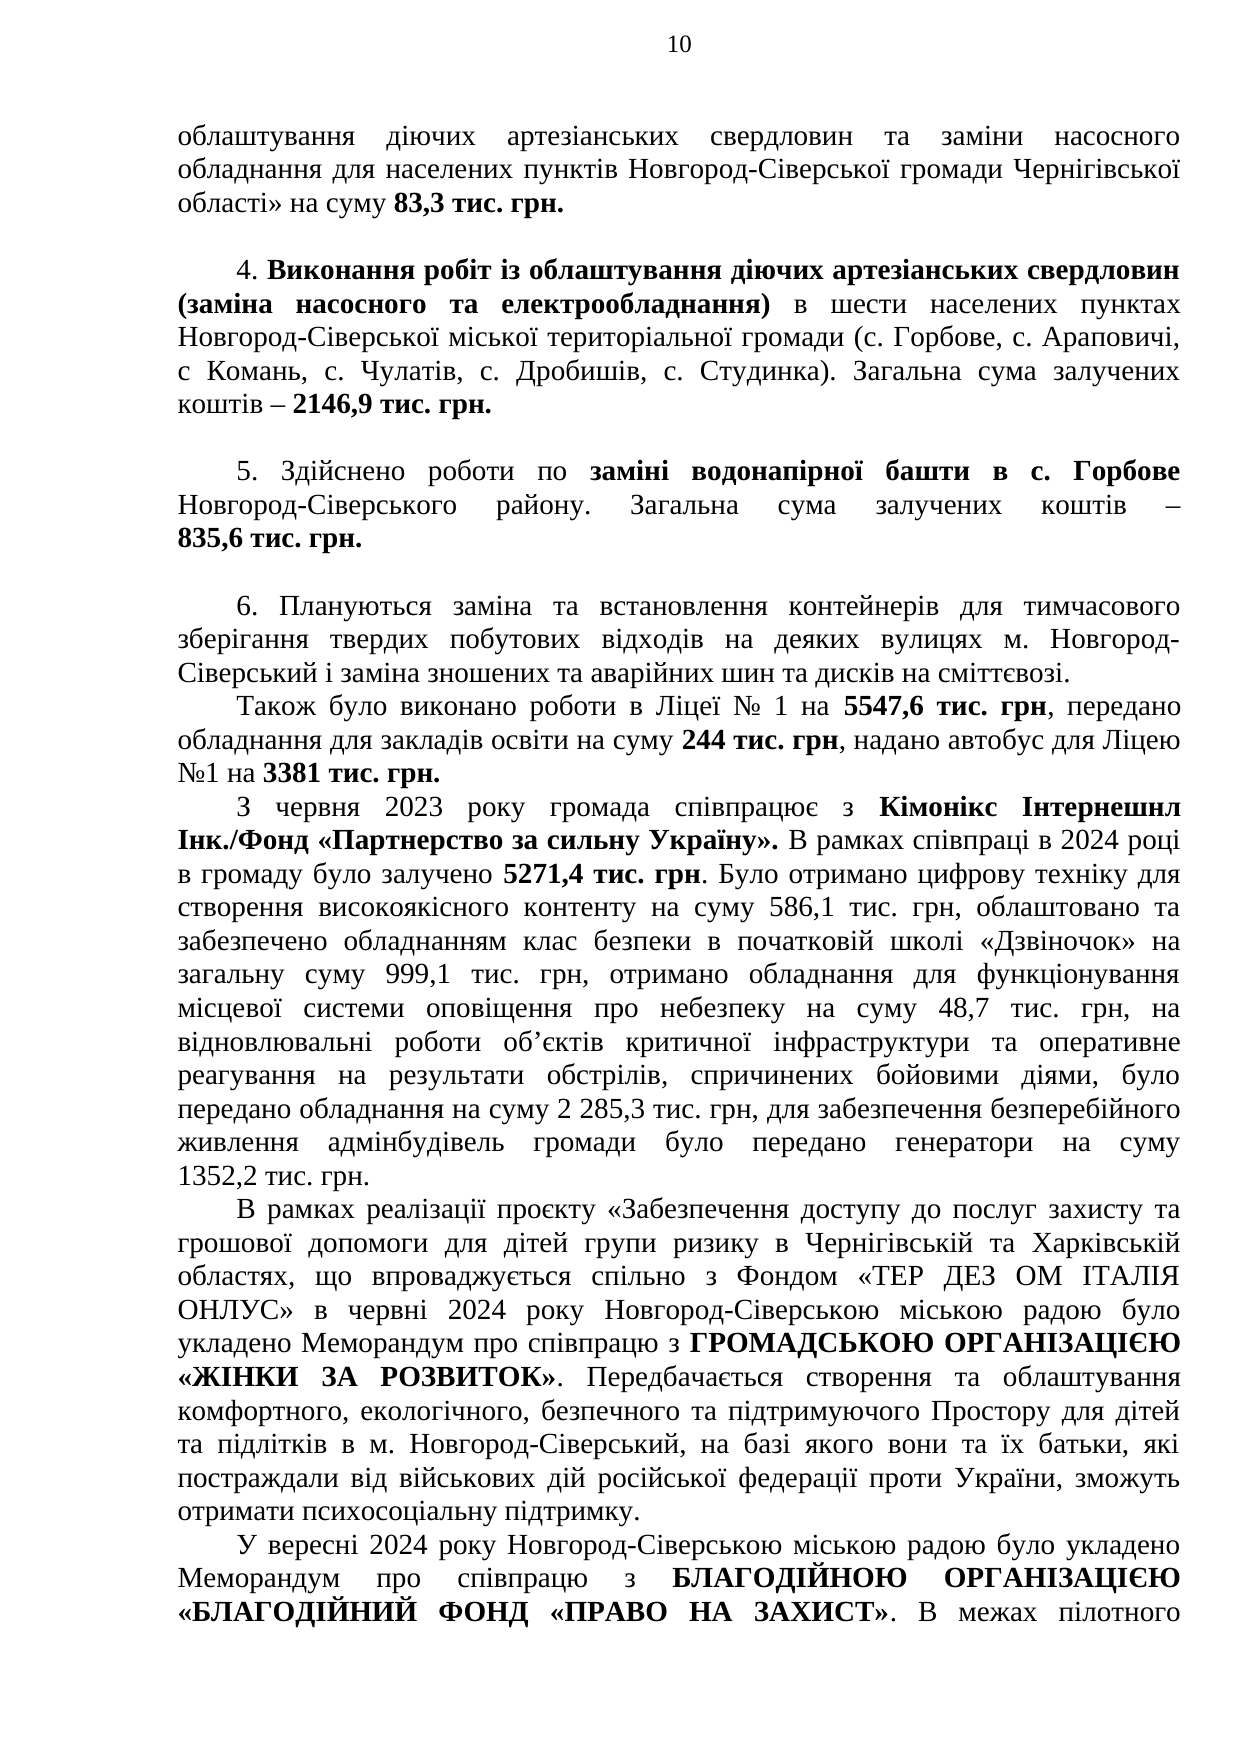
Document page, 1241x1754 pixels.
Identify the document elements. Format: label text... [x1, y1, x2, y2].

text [177, 1527, 1181, 1627]
text В рамках реалізації проєкту «Забезпечення доступу до послуг захисту та грошової допомоги для дітей групи ризику в Чернігівській та Харківській областях, що впроваджується спільно з Фондом «ТЕР ДЕЗ ОМ ІТАЛІЯ ОНЛУС» в червні 2024 року Новгород-Сіверською міською радою було укладено Меморандум про співпрацю з ГРОМАДСЬКОЮ ОРГАНІЗАЦІЄЮ «ЖІНКИ ЗА РОЗВИТОК». Передбачається створення та облаштування комфортного, екологічного, безпечного та підтримуючого Простору для дітей та підлітків в м. Новгород-Сіверський, на базі якого вони та їх батьки, які постраждали від військових дій російської федерації проти України, зможуть отримати психосоціальну підтримку. [177, 1191, 1181, 1527]
text Також було виконано роботи в Ліцеї № 1 на 5547,6 тис. грн, передано обладнання для закладів освіти на суму 244 тис. грн, надано автобус для Ліцею №1 на 3381 тис. грн. [177, 688, 1181, 789]
text 6. Плануються заміна та встановлення контейнерів для тимчасового зберігання твердих побутових відходів на деяких вулицях м. Новгород-Сіверський і заміна зношених та аварійних шин та дисків на сміттєвозі. [177, 588, 1181, 688]
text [177, 118, 1181, 219]
text 5. Здійснено роботи по заміні водонапірної башти в с. Горбове Новгород-Сіверського району. Загальна сума залучених коштів – 835,6 тис. грн. [177, 453, 1181, 554]
text З червня 2023 року громада співпрацює з Кімонікс Інтернешнл Інк./Фонд «Партнерство за сильну Україну». В рамках співпраці в 2024 році в громаду було залучено 5271,4 тис. грн. Було отримано цифрову техніку для створення високоякісного контенту на суму 586,1 тис. грн, облаштовано та забезпечено обладнанням клас безпеки в початковій школі «Дзвіночок» на загальну суму 999,1 тис. грн, отримано обладнання для функціонування місцевої системи оповіщення про небезпеку на суму 48,7 тис. грн, на відновлювальні роботи об’єктів критичної інфраструктури та оперативне реагування на результати обстрілів, спричинених бойовими діями, було передано обладнання на суму 2 285,3 тис. грн, для забезпечення безперебійного живлення адмінбудівель громади було передано генератори на суму 1352,2 тис. грн. [177, 789, 1181, 1191]
text 4. Виконання робіт із облаштування діючих артезіанських свердловин (заміна насосного та електрообладнання) в шести населених пунктах Новгород-Сіверської міської територіальної громади (с. Горбове, с. Араповичі, с Комань, с. Чулатів, с. Дробишів, с. Студинка). Загальна сума залучених коштів – 2146,9 тис. грн. [177, 252, 1181, 420]
